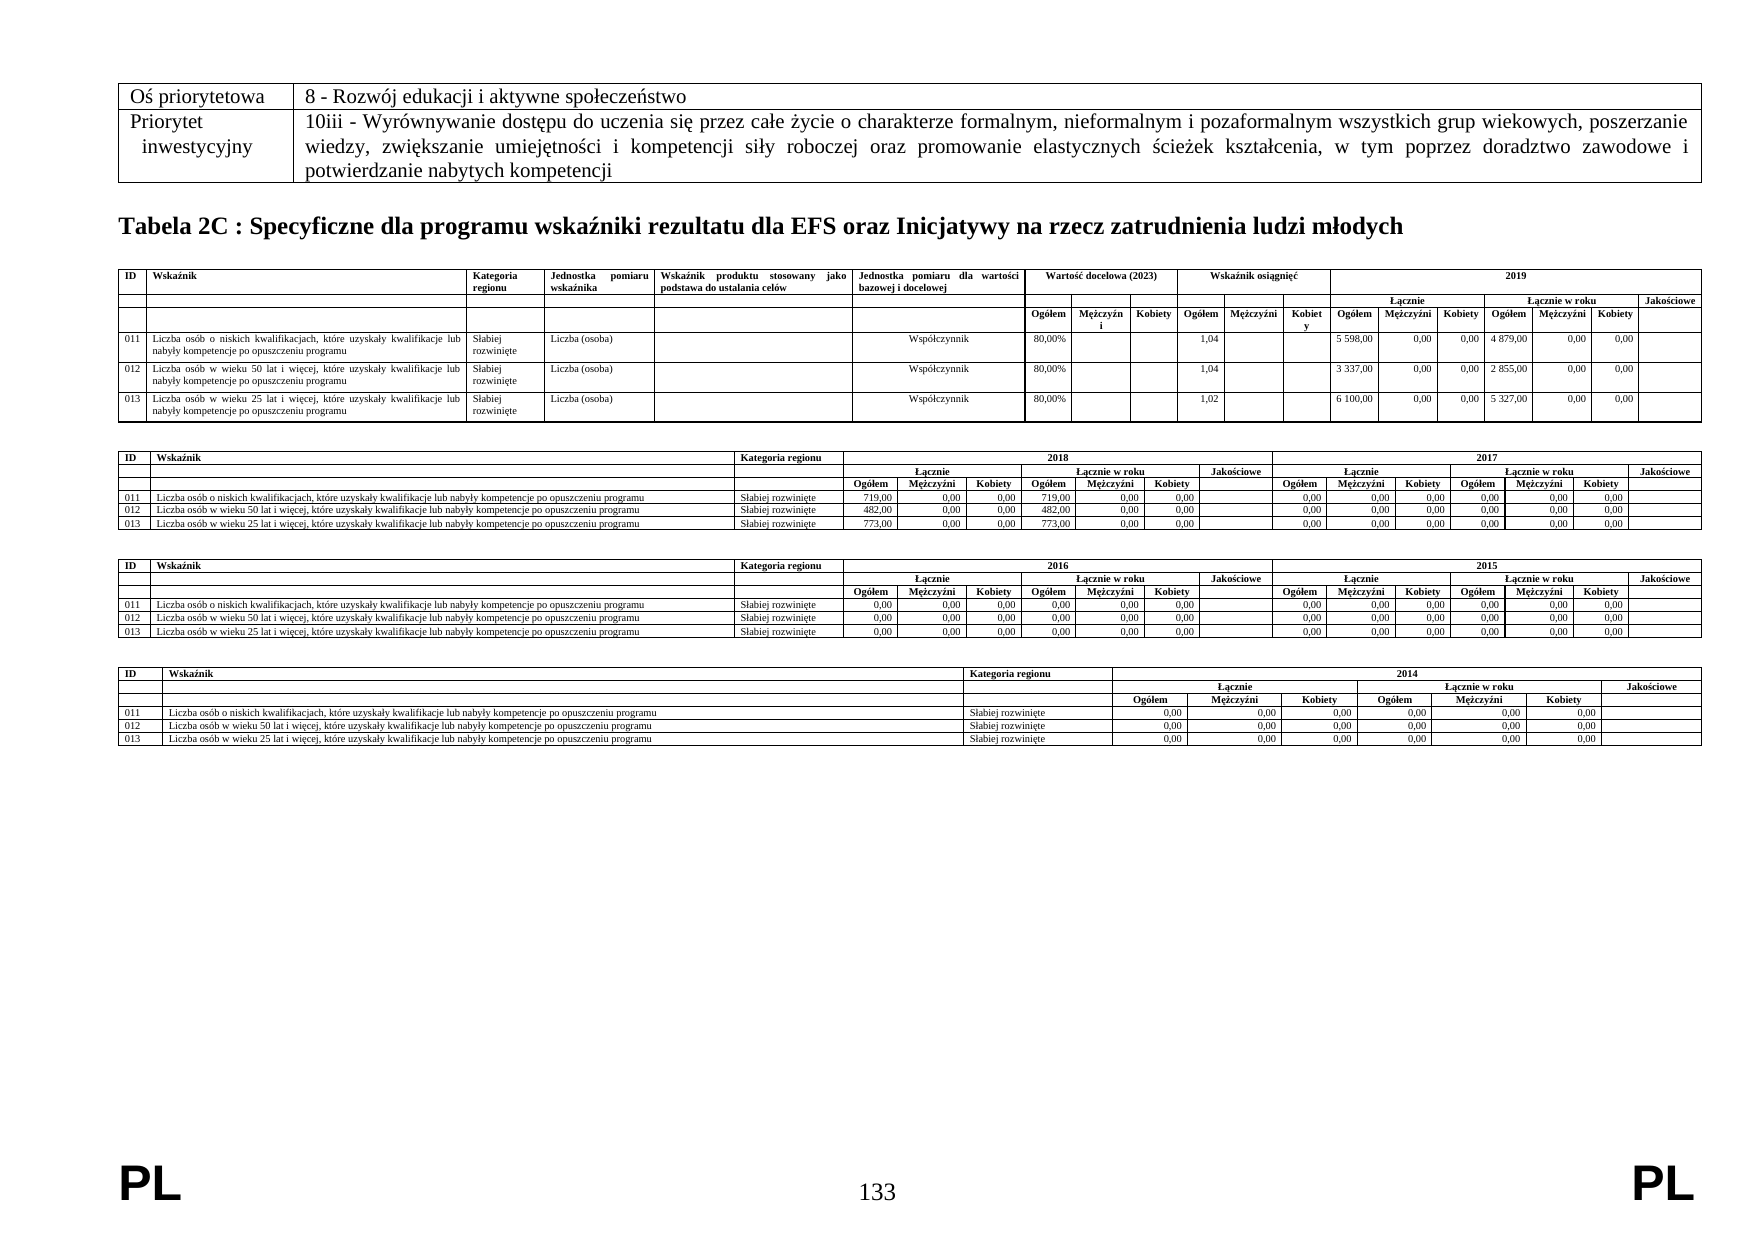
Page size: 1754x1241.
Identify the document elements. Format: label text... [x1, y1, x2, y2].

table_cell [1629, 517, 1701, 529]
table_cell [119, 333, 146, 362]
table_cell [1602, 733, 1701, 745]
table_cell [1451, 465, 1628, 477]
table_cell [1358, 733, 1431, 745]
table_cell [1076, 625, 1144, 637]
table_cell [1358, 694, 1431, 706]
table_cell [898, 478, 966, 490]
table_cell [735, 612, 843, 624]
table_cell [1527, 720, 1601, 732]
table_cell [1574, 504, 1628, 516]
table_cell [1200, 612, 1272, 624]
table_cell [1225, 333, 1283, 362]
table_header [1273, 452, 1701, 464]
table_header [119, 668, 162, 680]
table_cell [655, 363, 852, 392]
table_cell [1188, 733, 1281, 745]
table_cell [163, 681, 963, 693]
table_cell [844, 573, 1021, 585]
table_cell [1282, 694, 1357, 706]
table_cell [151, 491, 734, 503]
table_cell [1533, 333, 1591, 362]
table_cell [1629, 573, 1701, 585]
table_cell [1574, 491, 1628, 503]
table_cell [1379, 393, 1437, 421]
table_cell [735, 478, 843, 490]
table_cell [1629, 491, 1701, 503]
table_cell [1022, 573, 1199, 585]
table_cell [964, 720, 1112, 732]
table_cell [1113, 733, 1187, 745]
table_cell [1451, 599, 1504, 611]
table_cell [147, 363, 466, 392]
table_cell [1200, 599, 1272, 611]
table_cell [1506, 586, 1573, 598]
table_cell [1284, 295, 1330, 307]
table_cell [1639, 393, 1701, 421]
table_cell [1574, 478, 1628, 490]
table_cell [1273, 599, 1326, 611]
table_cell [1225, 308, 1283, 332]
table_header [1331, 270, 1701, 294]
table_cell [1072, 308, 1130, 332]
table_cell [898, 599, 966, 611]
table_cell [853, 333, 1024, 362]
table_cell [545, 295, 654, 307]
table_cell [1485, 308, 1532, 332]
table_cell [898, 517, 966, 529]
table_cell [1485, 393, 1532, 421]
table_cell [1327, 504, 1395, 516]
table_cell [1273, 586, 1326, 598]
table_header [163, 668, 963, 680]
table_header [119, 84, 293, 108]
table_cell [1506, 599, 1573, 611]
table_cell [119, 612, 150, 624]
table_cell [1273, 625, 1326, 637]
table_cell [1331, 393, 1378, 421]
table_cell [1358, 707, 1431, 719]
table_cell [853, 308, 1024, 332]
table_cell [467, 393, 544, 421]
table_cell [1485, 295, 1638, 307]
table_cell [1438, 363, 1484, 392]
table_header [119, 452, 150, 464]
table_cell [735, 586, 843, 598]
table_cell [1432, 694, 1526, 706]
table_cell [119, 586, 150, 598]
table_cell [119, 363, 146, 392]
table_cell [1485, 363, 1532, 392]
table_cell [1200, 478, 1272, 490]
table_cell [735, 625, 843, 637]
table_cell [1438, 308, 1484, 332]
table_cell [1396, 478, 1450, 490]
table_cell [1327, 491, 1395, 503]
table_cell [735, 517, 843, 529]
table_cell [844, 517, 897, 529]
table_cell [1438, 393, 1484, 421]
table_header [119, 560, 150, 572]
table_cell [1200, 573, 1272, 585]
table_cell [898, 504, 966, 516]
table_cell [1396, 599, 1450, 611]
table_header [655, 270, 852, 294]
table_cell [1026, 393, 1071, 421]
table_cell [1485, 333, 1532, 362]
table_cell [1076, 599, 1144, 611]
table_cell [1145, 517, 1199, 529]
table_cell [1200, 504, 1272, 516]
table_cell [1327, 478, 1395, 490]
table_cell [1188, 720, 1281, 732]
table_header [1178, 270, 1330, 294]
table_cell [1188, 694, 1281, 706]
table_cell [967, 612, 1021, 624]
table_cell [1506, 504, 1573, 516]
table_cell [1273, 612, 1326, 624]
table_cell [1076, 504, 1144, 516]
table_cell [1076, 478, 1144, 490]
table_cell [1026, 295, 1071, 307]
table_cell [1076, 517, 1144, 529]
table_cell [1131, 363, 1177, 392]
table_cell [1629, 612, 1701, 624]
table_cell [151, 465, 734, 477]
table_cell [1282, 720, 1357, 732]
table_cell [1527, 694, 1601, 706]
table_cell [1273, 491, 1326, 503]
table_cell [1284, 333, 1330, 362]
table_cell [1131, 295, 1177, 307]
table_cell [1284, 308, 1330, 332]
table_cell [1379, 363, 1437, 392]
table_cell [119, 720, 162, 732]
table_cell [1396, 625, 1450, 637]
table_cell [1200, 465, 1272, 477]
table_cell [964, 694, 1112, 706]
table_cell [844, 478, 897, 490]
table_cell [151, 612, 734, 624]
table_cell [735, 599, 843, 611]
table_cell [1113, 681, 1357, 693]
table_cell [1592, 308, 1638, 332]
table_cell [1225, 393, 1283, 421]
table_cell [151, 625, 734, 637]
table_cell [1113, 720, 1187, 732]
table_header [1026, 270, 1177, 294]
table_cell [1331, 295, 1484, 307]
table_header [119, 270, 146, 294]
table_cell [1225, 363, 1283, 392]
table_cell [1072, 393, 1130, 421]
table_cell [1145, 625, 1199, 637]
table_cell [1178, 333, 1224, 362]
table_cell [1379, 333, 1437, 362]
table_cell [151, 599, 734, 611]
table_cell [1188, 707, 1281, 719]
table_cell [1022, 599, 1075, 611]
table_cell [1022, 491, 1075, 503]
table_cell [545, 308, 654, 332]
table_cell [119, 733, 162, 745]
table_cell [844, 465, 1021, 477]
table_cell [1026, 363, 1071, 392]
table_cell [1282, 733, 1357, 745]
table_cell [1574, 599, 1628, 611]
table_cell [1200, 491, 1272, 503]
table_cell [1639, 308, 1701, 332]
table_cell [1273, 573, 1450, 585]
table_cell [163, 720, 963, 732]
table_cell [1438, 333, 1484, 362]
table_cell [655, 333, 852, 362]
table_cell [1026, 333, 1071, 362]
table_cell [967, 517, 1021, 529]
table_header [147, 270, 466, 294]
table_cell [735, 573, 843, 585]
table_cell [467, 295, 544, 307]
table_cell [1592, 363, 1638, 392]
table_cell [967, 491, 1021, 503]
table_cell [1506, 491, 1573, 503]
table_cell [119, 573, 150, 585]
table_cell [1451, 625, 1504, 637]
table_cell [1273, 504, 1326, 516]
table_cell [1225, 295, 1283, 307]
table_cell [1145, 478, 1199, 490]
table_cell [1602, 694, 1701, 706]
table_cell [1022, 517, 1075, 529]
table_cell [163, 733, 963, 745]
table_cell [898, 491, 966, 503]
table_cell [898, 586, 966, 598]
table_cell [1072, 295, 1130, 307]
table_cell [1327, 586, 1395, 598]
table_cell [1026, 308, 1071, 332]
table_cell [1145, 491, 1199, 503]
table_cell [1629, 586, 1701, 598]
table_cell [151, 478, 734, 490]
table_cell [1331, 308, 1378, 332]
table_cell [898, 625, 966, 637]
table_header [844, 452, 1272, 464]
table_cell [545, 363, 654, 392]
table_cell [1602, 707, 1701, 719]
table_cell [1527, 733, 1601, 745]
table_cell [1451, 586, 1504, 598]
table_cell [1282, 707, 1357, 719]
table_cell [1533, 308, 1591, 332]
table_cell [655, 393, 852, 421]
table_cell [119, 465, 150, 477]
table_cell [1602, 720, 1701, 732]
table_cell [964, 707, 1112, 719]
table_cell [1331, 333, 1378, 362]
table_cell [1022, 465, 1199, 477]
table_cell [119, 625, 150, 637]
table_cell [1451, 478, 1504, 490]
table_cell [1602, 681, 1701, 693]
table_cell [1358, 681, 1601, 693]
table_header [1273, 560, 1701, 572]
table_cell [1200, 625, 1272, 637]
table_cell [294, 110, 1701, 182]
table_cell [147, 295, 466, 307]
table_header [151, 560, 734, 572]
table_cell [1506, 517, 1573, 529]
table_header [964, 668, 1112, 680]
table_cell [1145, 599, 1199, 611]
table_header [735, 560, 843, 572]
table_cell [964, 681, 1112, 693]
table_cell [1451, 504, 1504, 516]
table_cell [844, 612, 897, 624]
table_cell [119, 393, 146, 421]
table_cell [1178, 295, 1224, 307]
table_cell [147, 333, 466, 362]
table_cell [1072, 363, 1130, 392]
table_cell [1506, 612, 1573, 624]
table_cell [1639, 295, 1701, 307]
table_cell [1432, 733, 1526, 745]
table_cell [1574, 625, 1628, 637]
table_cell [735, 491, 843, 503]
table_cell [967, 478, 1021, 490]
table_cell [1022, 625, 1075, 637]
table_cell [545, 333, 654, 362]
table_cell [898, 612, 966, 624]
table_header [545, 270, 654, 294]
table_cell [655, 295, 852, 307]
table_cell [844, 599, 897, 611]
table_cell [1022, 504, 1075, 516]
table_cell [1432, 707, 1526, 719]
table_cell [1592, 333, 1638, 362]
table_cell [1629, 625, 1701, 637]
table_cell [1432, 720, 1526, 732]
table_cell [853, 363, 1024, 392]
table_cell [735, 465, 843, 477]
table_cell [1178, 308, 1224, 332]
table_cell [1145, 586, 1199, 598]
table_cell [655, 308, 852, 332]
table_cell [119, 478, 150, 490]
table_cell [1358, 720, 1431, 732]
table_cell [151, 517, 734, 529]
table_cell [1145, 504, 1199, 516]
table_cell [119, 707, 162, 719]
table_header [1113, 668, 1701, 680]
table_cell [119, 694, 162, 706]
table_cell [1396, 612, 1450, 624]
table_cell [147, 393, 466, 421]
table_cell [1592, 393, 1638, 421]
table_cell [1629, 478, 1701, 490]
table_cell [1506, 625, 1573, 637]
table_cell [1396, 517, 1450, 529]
subtitle Tabela 2C : Specyficzne dla programu wskaźniki rezultatu dla EFS oraz Inicjatywy na rzecz zatrudnienia ludzi młodych [118, 211, 1701, 240]
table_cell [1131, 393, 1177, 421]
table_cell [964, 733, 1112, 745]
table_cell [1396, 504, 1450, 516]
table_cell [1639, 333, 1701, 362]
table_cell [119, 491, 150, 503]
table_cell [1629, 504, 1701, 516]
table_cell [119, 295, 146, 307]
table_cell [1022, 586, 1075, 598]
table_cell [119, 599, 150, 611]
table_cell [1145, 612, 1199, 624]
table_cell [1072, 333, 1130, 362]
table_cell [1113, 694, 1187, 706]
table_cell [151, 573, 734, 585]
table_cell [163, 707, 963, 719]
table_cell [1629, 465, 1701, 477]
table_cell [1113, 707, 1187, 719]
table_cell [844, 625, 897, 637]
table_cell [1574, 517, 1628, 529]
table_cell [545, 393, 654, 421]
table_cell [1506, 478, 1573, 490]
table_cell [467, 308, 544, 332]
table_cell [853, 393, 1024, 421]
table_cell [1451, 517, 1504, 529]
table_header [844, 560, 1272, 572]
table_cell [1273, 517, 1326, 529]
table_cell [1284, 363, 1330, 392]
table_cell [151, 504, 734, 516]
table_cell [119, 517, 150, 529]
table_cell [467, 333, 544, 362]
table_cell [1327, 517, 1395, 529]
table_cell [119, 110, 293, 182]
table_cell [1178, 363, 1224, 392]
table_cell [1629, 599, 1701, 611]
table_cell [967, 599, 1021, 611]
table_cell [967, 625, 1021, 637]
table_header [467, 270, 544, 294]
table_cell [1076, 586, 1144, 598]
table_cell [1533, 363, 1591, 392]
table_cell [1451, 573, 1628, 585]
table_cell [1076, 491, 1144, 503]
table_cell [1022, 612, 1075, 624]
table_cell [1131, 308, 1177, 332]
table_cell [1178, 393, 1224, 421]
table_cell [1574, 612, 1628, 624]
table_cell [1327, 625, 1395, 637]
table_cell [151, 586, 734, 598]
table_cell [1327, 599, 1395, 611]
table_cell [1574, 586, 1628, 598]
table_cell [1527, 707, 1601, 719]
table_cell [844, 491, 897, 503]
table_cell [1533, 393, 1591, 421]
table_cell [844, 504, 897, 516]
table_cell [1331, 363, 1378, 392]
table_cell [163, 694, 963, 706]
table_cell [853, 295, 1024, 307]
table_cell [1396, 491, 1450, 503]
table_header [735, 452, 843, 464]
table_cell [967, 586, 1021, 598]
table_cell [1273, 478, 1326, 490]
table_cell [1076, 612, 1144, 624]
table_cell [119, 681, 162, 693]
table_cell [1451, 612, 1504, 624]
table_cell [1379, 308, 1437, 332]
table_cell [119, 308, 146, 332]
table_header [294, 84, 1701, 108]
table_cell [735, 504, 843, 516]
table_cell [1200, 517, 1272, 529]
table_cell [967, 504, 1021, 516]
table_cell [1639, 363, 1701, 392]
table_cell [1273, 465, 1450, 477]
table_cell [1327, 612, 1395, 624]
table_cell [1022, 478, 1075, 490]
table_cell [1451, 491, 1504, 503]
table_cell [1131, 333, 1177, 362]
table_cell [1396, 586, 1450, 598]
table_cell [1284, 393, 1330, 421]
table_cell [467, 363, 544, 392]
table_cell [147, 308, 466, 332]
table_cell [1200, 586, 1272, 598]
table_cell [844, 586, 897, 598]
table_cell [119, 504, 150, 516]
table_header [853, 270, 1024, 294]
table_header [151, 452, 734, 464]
